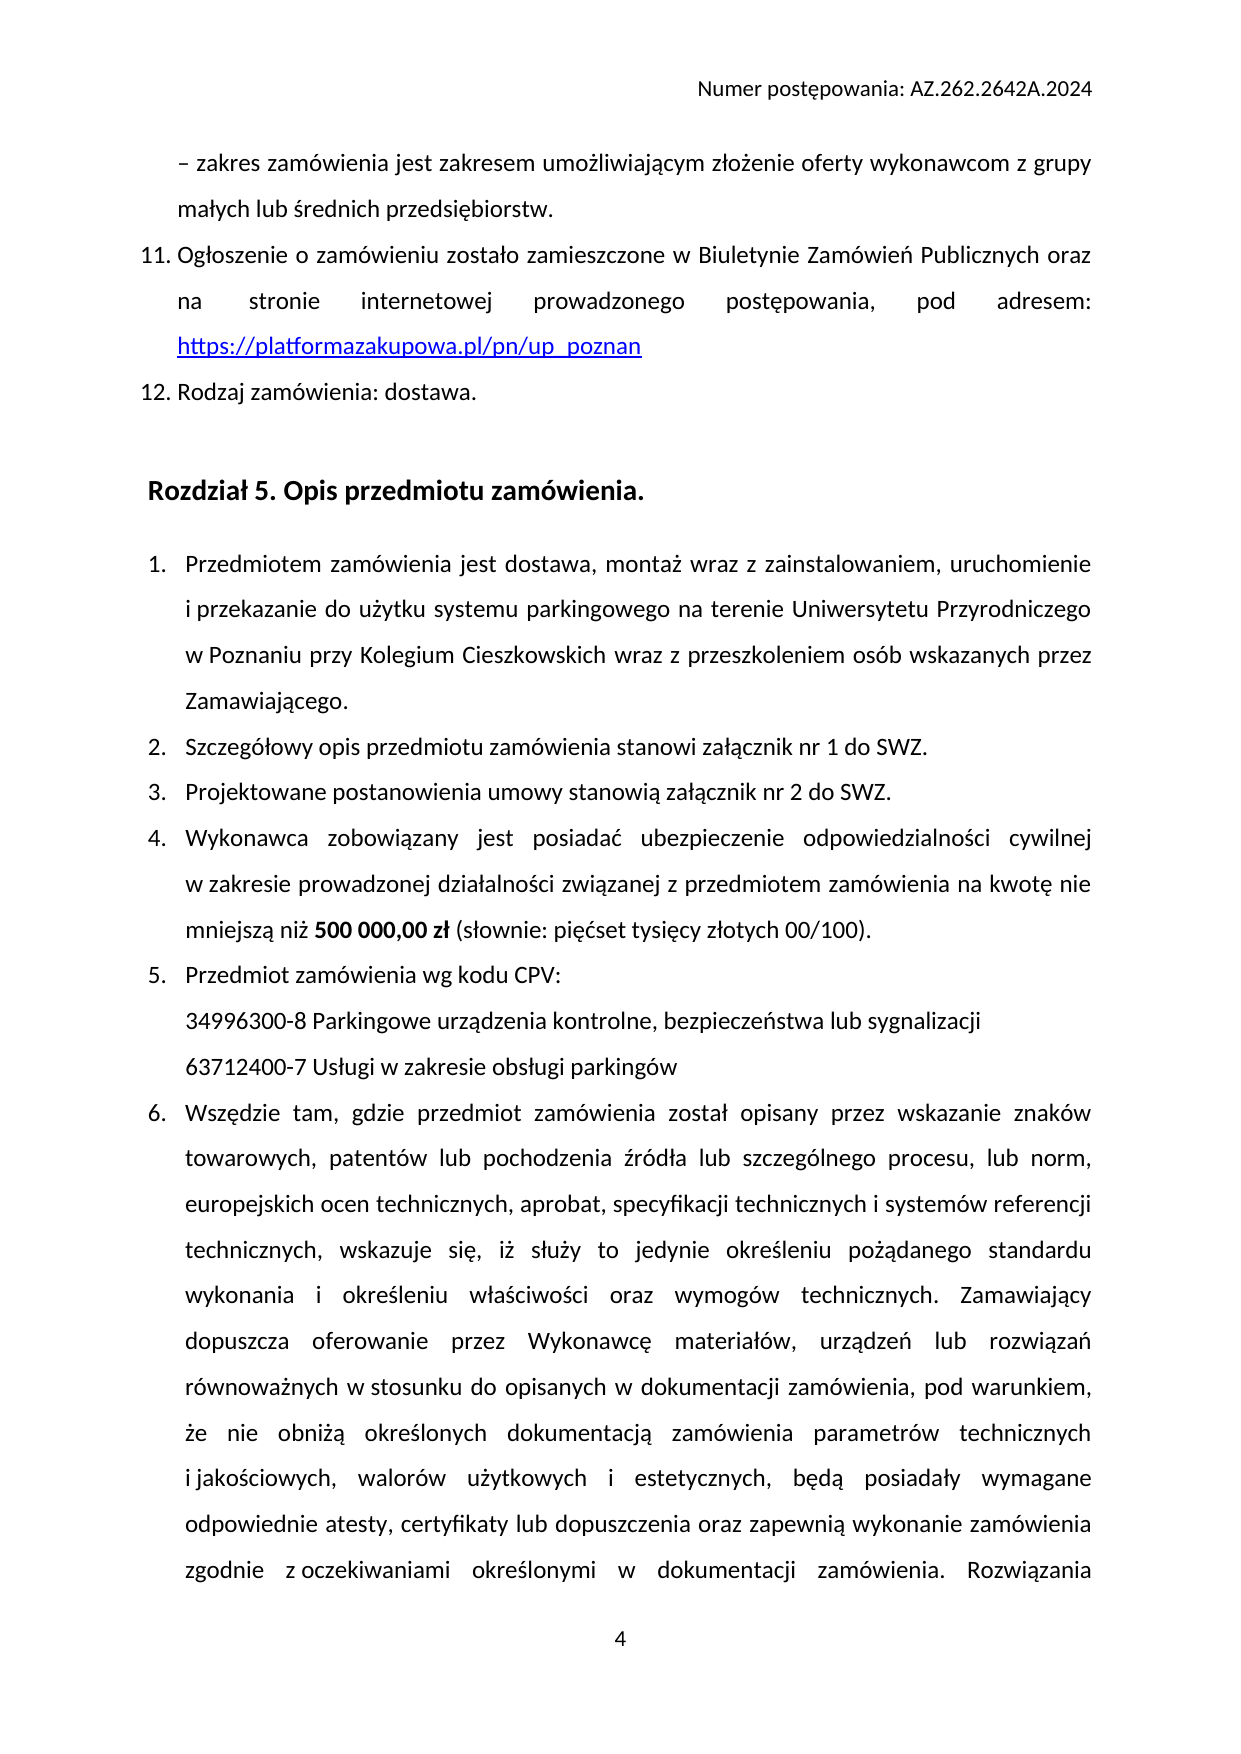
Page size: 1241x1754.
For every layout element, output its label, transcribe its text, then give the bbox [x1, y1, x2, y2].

list Rodzaj zamówienia: dostawa. [140, 376, 1093, 407]
list Wykonawca zobowiązany jest posiadać ubezpieczenie odpowiedzialności cywilnej w zakresie prowadzonej działalności związanej z przedmiotem zamówienia na kwotę nie mniejszą niż 500 000,00 zł (słownie: pięćset tysięcy złotych 00/100). [148, 822, 1093, 944]
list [140, 148, 1093, 224]
list Przedmiotem zamówienia jest dostawa, montaż wraz z zainstalowaniem, uruchomienie i przekazanie do użytku systemu parkingowego na terenie Uniwersytetu Przyrodniczego w Poznaniu przy Kolegium Cieszkowskich wraz z przeszkoleniem osób wskazanych przez Zamawiającego. [148, 548, 1093, 716]
list Projektowane postanowienia umowy stanowią załącznik nr 2 do SWZ. [148, 777, 1093, 807]
list 34996300-8 Parkingowe urządzenia kontrolne, bezpieczeństwa lub sygnalizacji [185, 1005, 1093, 1036]
subtitle Rozdział 5. Opis przedmiotu zamówienia. [148, 472, 1093, 508]
list 63712400-7 Usługi w zakresie obsługi parkingów [185, 1051, 1093, 1081]
list Przedmiot zamówienia wg kodu CPV: [148, 959, 1093, 990]
list Ogłoszenie o zamówieniu zostało zamieszczone w Biuletynie Zamówień Publicznych oraz na stronie internetowej prowadzonego postępowania, pod adresem: https://platformazakupowa.pl/pn/up_poznan [140, 239, 1093, 361]
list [148, 1097, 1093, 1584]
list Szczegółowy opis przedmiotu zamówienia stanowi załącznik nr 1 do SWZ. [148, 731, 1093, 761]
